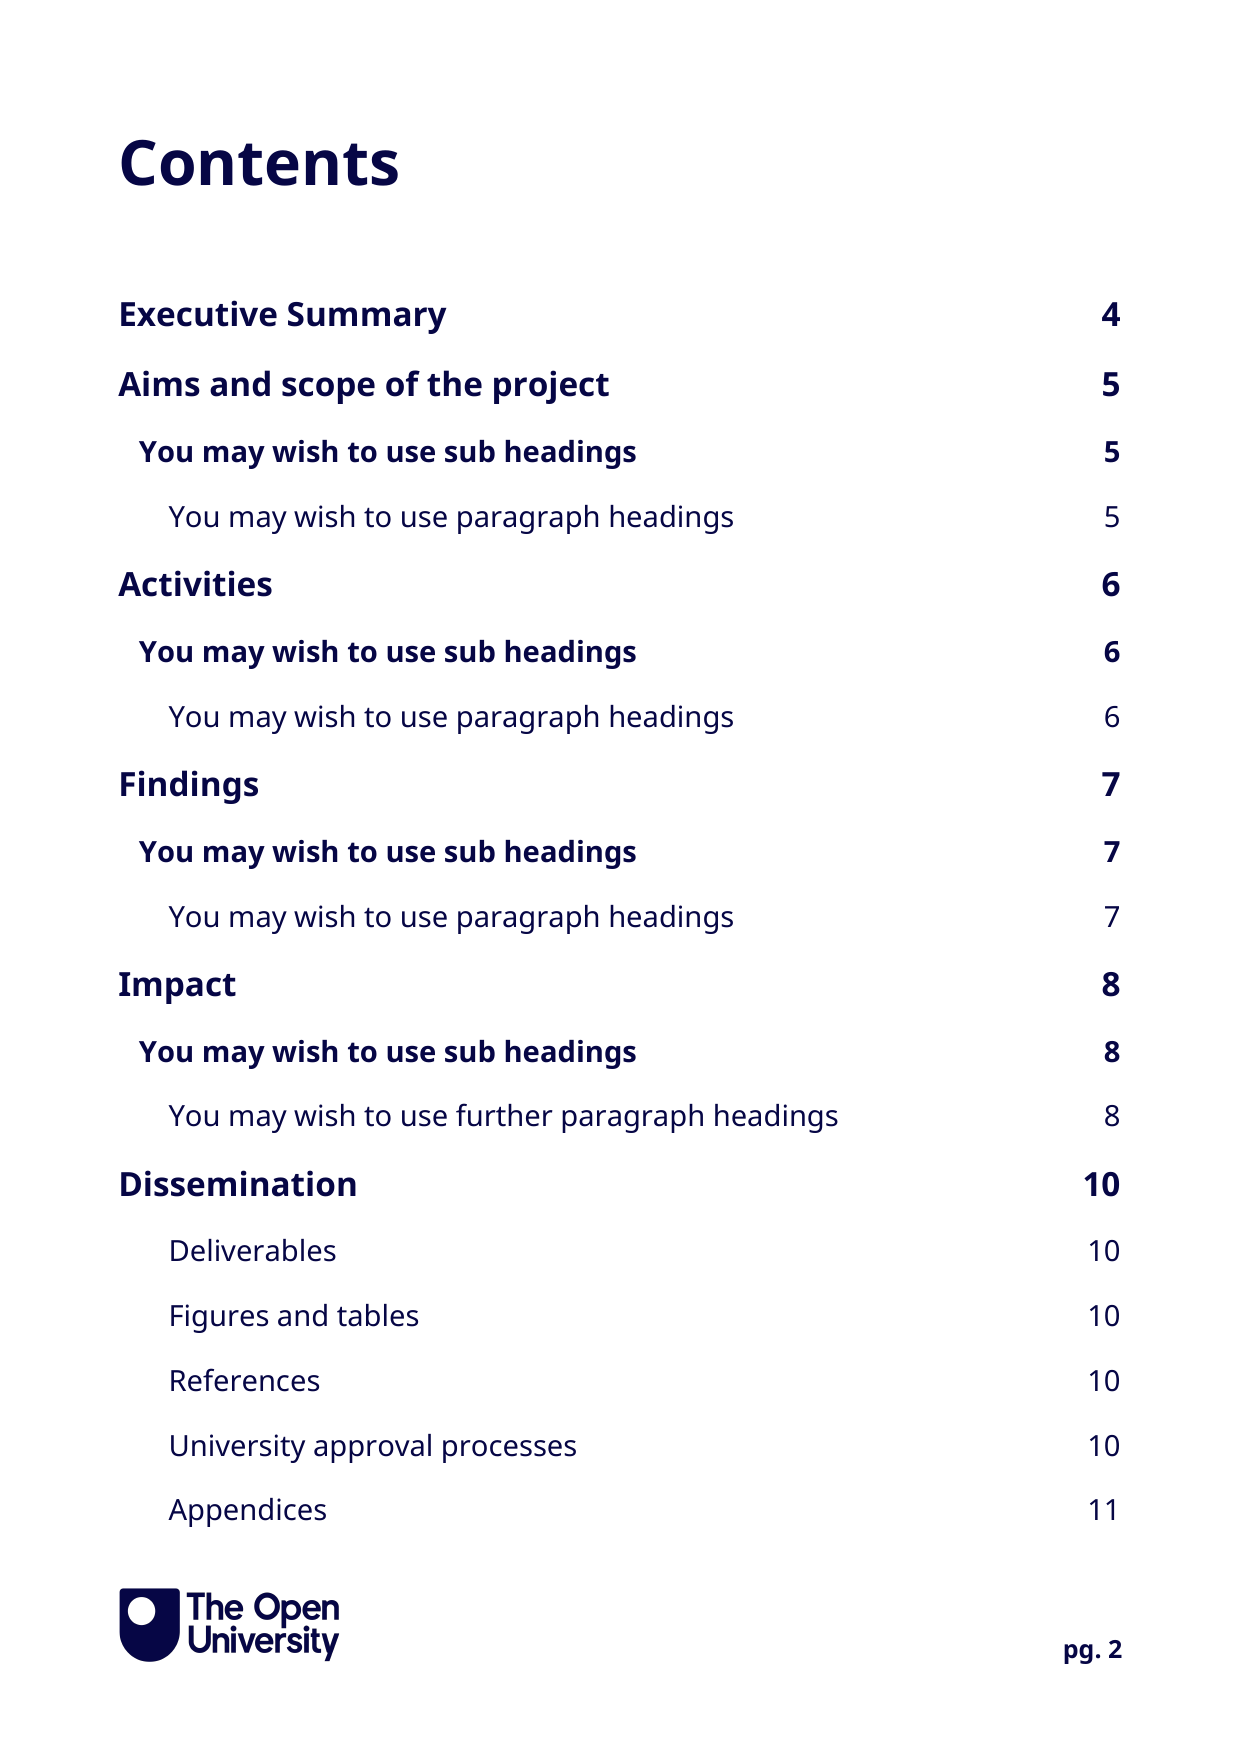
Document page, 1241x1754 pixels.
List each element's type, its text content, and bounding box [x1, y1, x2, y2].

subtitle Contents [118, 118, 1122, 203]
text You may wish to use paragraph headings 6 [168, 696, 1122, 736]
text Dissemination 10 [118, 1160, 1122, 1206]
text Impact 8 [118, 961, 1122, 1006]
text You may wish to use sub headings 8 [139, 1031, 1122, 1071]
text References 10 [168, 1360, 1122, 1400]
text You may wish to use paragraph headings 7 [168, 896, 1122, 936]
picture [118, 1587, 349, 1664]
text You may wish to use sub headings 7 [139, 831, 1122, 871]
text University approval processes 10 [168, 1425, 1122, 1464]
text You may wish to use sub headings 6 [139, 631, 1122, 671]
text You may wish to use paragraph headings 5 [168, 496, 1122, 536]
text Executive Summary 4 [118, 291, 1122, 336]
text Appendices 11 [168, 1489, 1122, 1529]
text Aims and scope of the project 5 [118, 361, 1122, 407]
text You may wish to use further paragraph headings 8 [168, 1096, 1122, 1135]
text Figures and tables 10 [168, 1295, 1122, 1335]
text Deliverables 10 [168, 1231, 1122, 1270]
text Activities 6 [118, 561, 1122, 606]
text Findings 7 [118, 761, 1122, 806]
text You may wish to use sub headings 5 [139, 432, 1122, 471]
